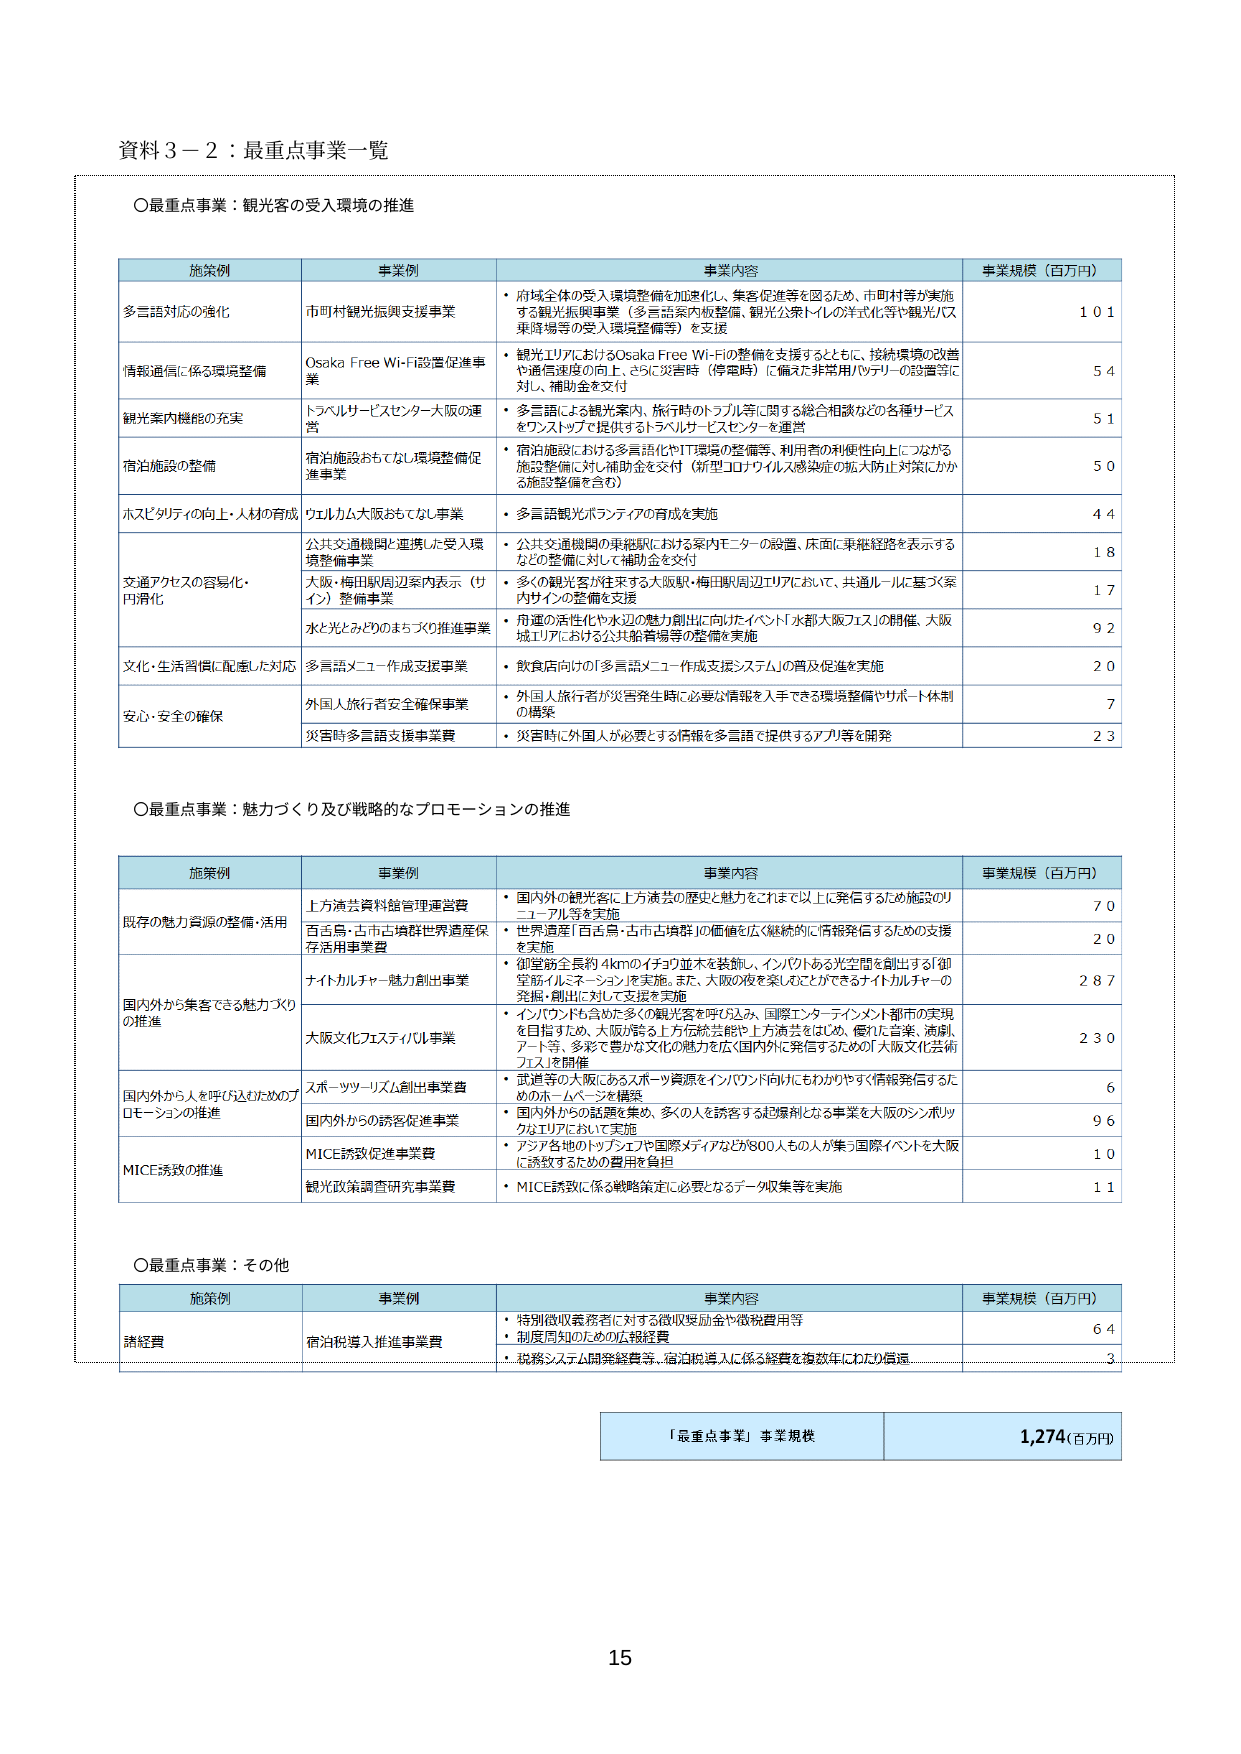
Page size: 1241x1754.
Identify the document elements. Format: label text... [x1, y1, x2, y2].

picture [118, 256, 1123, 752]
picture [599, 1412, 1123, 1463]
text 資料３－２：最重点事業一覧 [118, 128, 1122, 171]
picture [118, 855, 1123, 1203]
picture [118, 1283, 1123, 1375]
